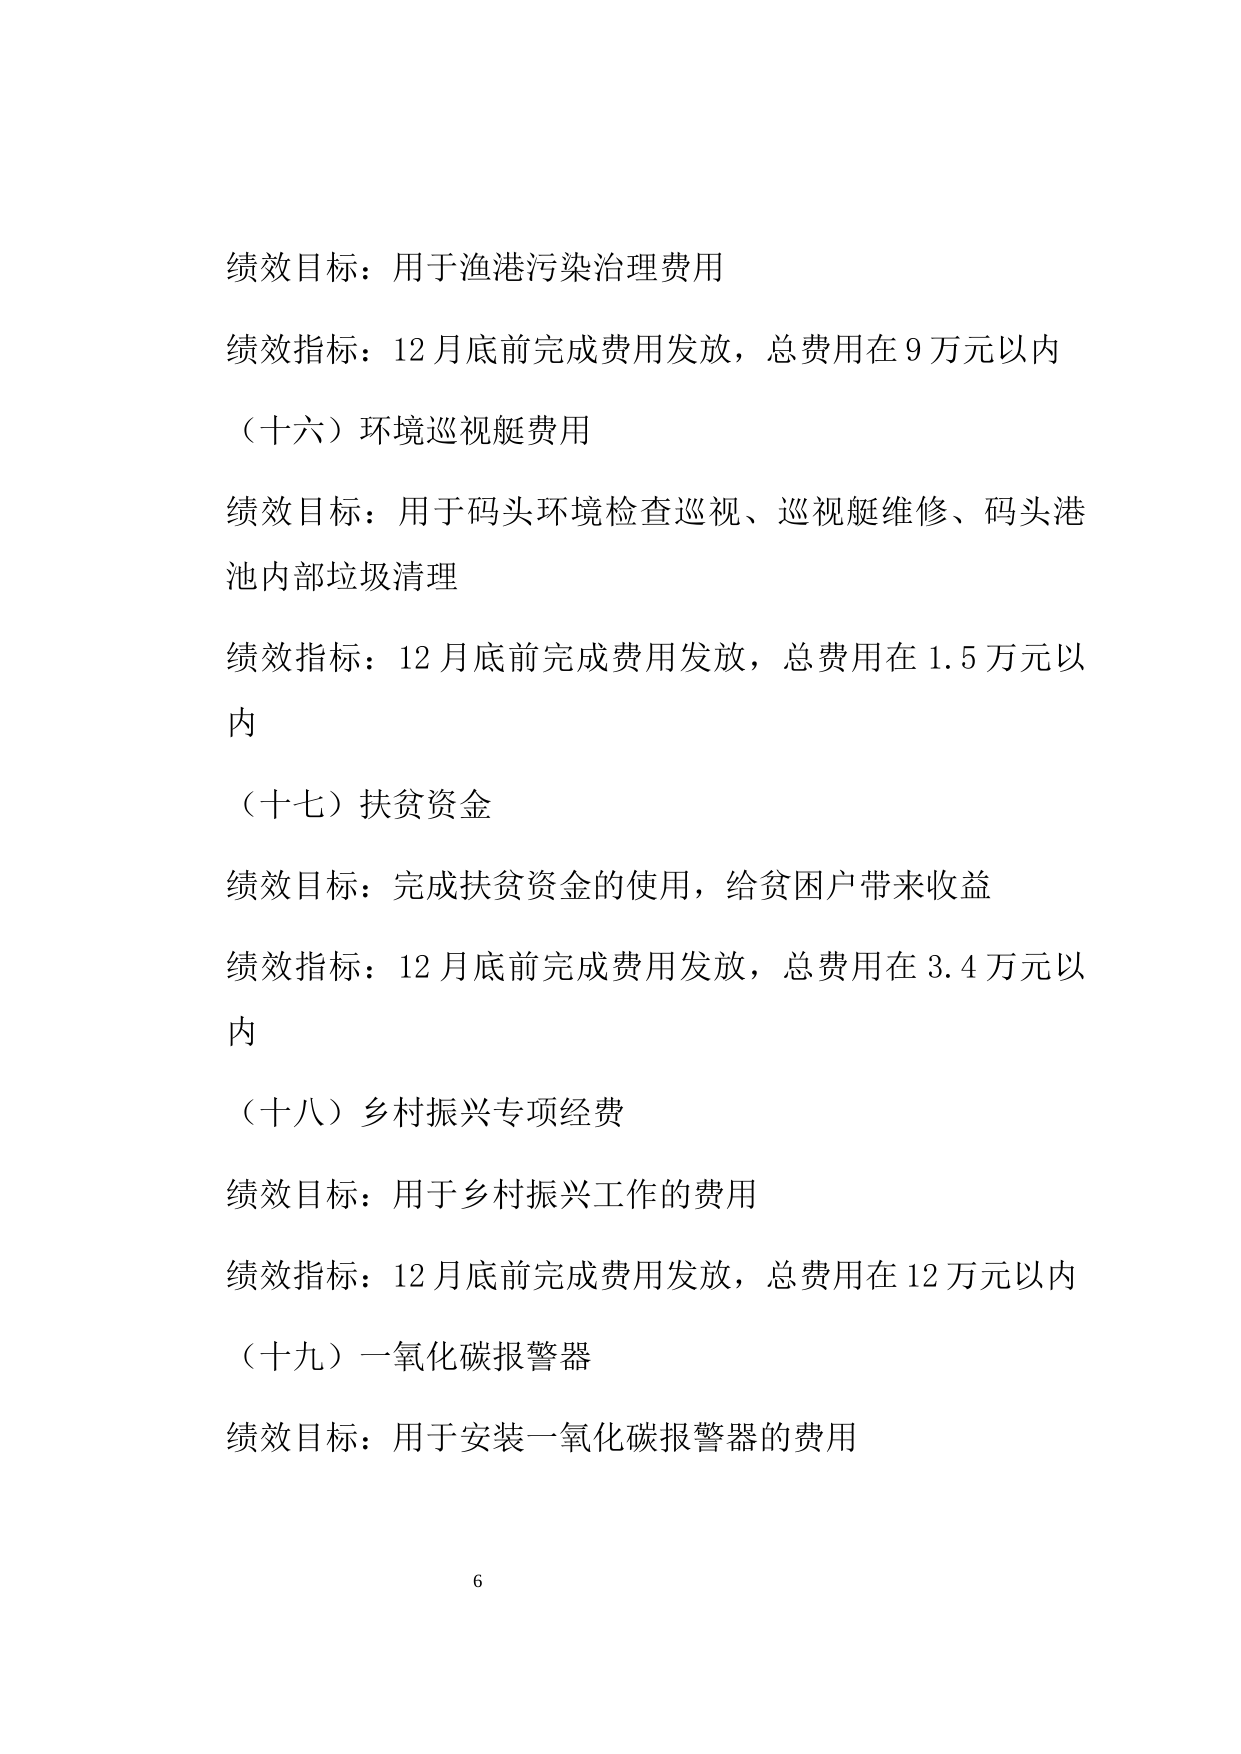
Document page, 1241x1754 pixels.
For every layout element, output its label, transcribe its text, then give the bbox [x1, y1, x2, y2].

list 绩效指标：12月底前完成费用发放，总费用在3.4万元以内 [225, 932, 1087, 1062]
list 绩效目标：完成扶贫资金的使用，给贫困户带来收益 [225, 850, 1087, 915]
list 绩效目标：用于渔港污染治理费用 [225, 233, 1087, 298]
list 扶贫资金 [159, 769, 1087, 834]
list 绩效指标：12月底前完成费用发放，总费用在1.5万元以内 [225, 623, 1087, 753]
list 绩效目标：用于安装一氧化碳报警器的费用 [225, 1403, 1087, 1468]
list 环境巡视艇费用 [159, 395, 1087, 460]
list 绩效指标：12月底前完成费用发放，总费用在9万元以内 [225, 314, 1087, 379]
list 绩效目标：用于码头环境检查巡视、巡视艇维修、码头港池内部垃圾清理 [225, 477, 1087, 607]
list 一氧化碳报警器 [159, 1322, 1087, 1387]
list 乡村振兴专项经费 [159, 1078, 1087, 1143]
list 绩效指标：12月底前完成费用发放，总费用在12万元以内 [225, 1240, 1087, 1305]
list 绩效目标：用于乡村振兴工作的费用 [225, 1159, 1087, 1224]
